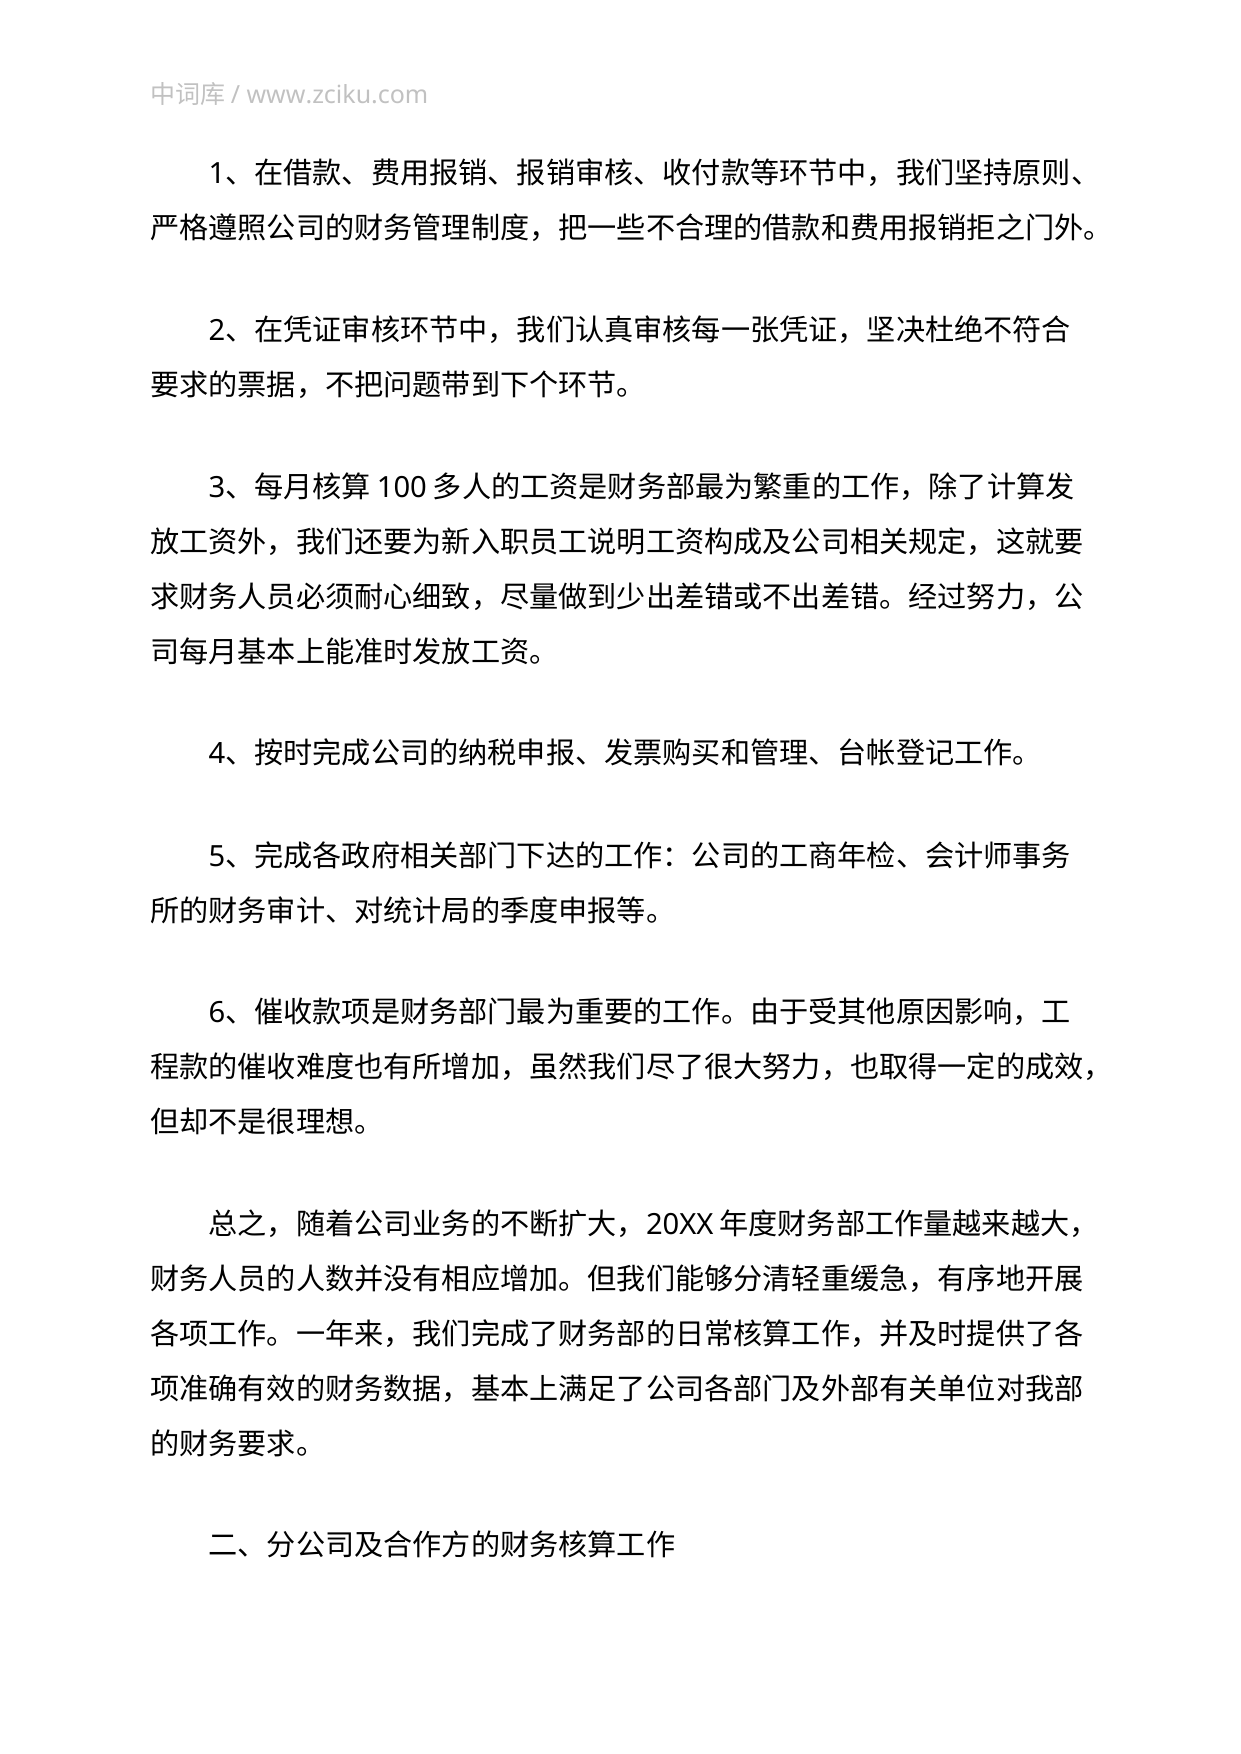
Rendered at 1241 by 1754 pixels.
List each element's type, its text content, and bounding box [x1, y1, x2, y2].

text 3、每月核算100多人的工资是财务部最为繁重的工作，除了计算发放工资外，我们还要为新入职员工说明工资构成及公司相关规定，这就要求财务人员必须耐心细致，尽量做到少出差错或不出差错。经过努力，公司每月基本上能准时发放工资。 [150, 463, 1090, 671]
text 4、按时完成公司的纳税申报、发票购买和管理、台帐登记工作。 [150, 730, 1090, 772]
text 二、分公司及合作方的财务核算工作 [150, 1522, 1090, 1564]
text 6、催收款项是财务部门最为重要的工作。由于受其他原因影响，工程款的催收难度也有所增加，虽然我们尽了很大努力，也取得一定的成效，但却不是很理想。 [150, 989, 1090, 1141]
text 5、完成各政府相关部门下达的工作：公司的工商年检、会计师事务所的财务审计、对统计局的季度申报等。 [150, 832, 1090, 929]
text 总之，随着公司业务的不断扩大，20XX年度财务部工作量越来越大，财务人员的人数并没有相应增加。但我们能够分清轻重缓急，有序地开展各项工作。一年来，我们完成了财务部的日常核算工作，并及时提供了各项准确有效的财务数据，基本上满足了公司各部门及外部有关单位对我部的财务要求。 [150, 1201, 1090, 1462]
text 2、在凭证审核环节中，我们认真审核每一张凭证，坚决杜绝不符合要求的票据，不把问题带到下个环节。 [150, 307, 1090, 404]
text 1、在借款、费用报销、报销审核、收付款等环节中，我们坚持原则、严格遵照公司的财务管理制度，把一些不合理的借款和费用报销拒之门外。 [150, 150, 1090, 247]
